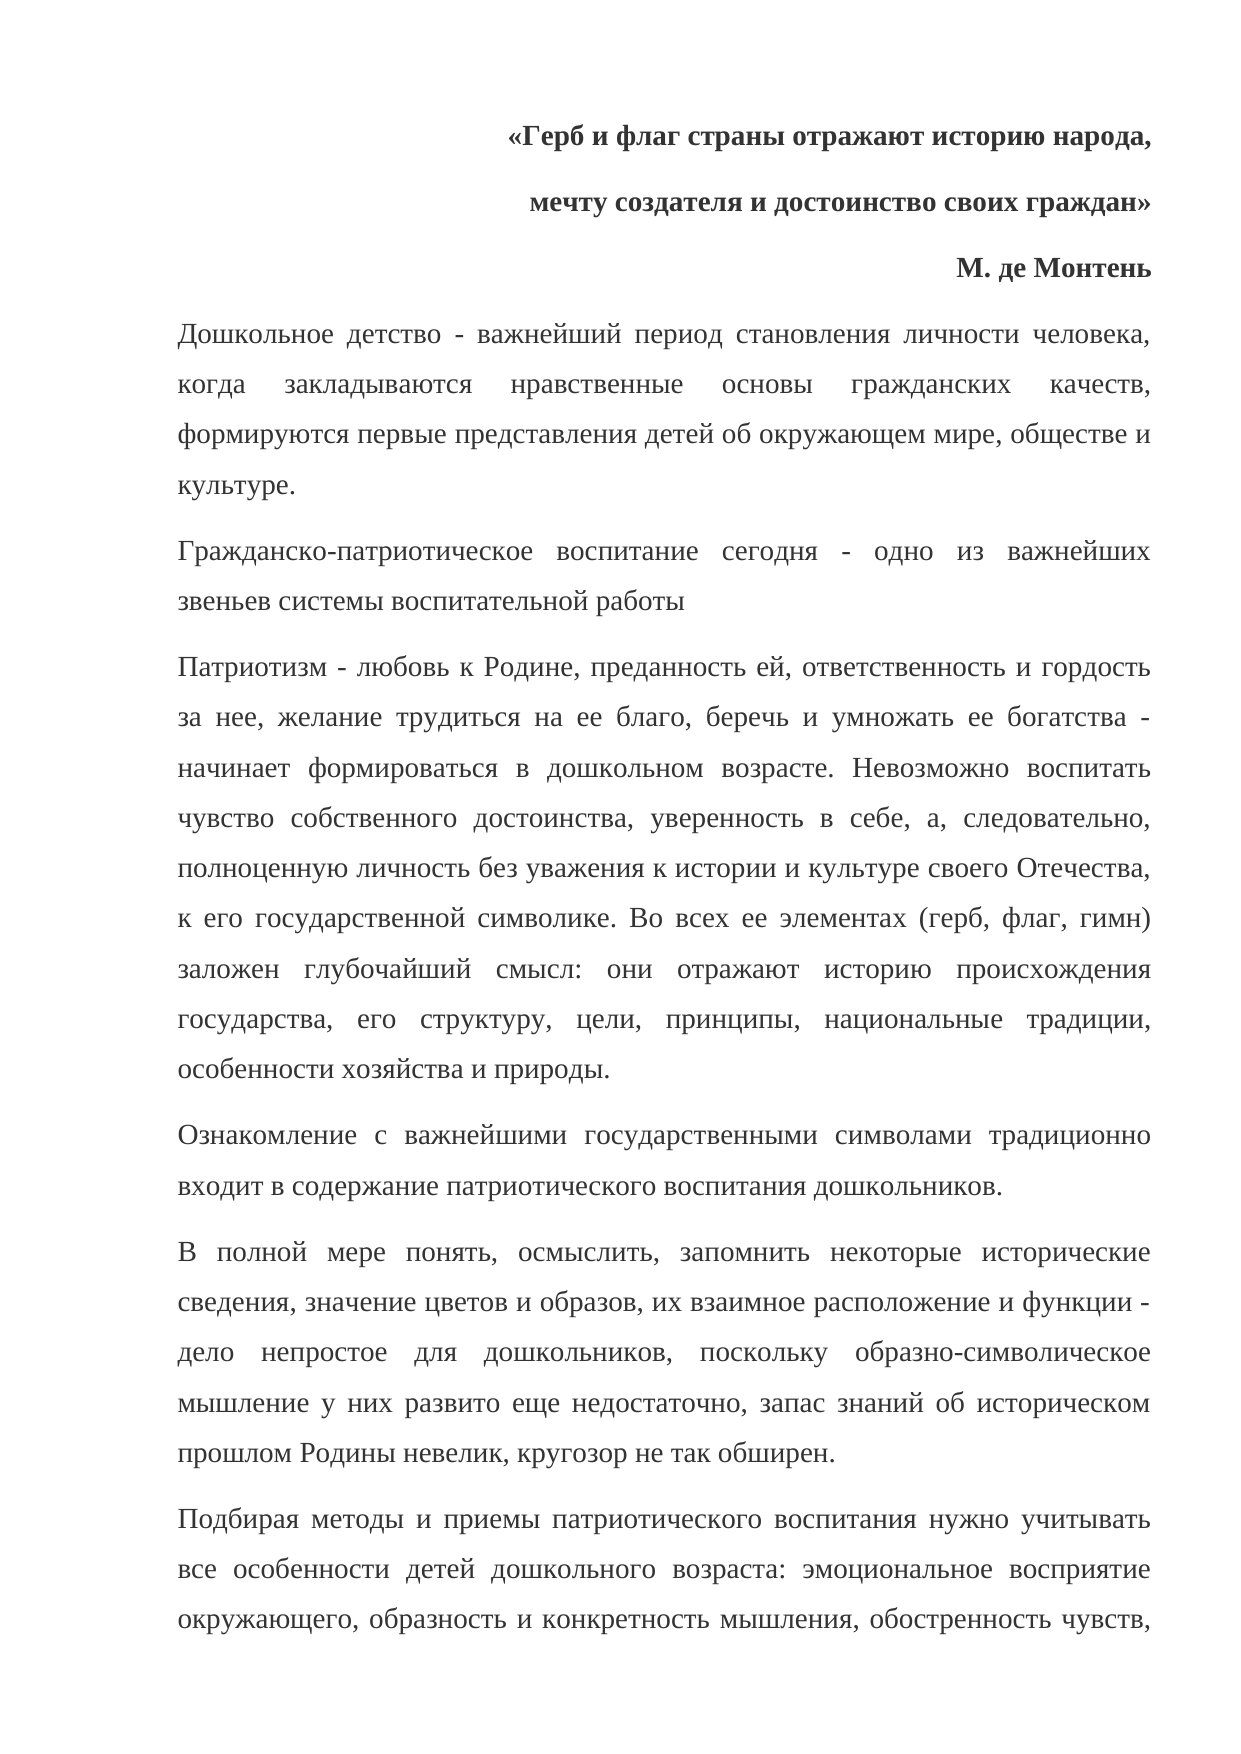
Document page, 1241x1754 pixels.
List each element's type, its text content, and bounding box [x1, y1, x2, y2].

text Ознакомление с важнейшими государственными символами традиционно входит в содержание патриотического воспитания дошкольников. [177, 1117, 1152, 1201]
text Дошкольное детство - важнейший период становления личности человека, когда закладываются нравственные основы гражданских качеств, формируются первые представления детей об окружающем мире, обществе и культуре. [177, 316, 1152, 500]
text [177, 1501, 1152, 1635]
text В полной мере понять, осмыслить, запомнить некоторые исторические сведения, значение цветов и образов, их взаимное расположение и функции - дело непростое для дошкольников, поскольку образно-символическое мышление у них развито еще недостаточно, запас знаний об историческом прошлом Родины невелик, кругозор не так обширен. [177, 1234, 1152, 1468]
text «Герб и флаг страны отражают историю народа, [177, 118, 1152, 152]
text М. де Монтень [177, 250, 1152, 283]
text Гражданско-патриотическое воспитание сегодня - одно из важнейших звеньев системы воспитательной работы [177, 533, 1152, 617]
text мечту создателя и достоинство своих граждан» [177, 184, 1152, 218]
text Патриотизм - любовь к Родине, преданность ей, ответственность и гордость за нее, желание трудиться на ее благо, беречь и умножать ее богатства - начинает формироваться в дошкольном возрасте. Невозможно воспитать чувство собственного достоинства, уверенность в себе, а, следовательно, полноценную личность без уважения к истории и культуре своего Отечества, к его государственной символике. Во всех ее элементах (герб, флаг, гимн) заложен глубочайший смысл: они отражают историю происхождения государства, его структуру, цели, принципы, национальные традиции, особенности хозяйства и природы. [177, 649, 1152, 1085]
